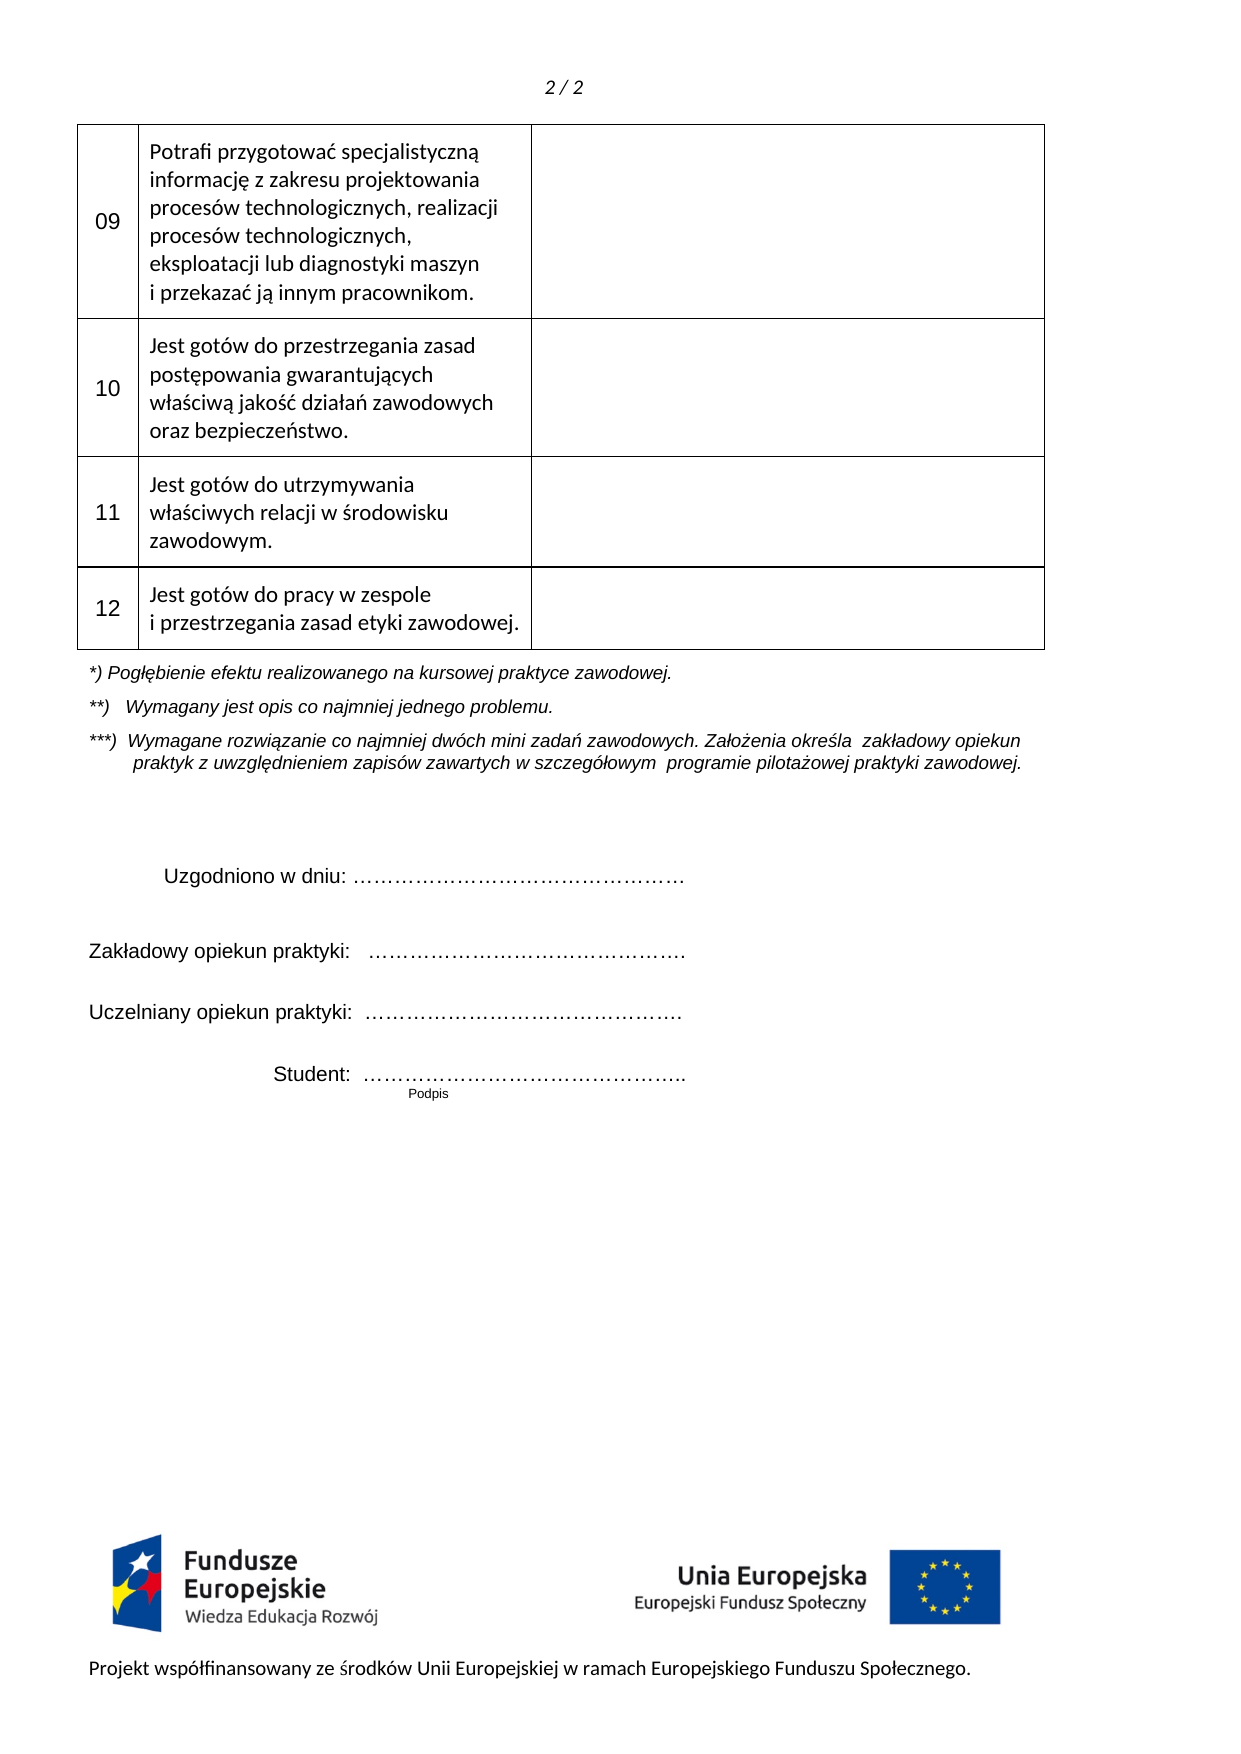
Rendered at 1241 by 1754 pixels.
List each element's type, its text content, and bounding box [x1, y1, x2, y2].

table_cell Jest gotów do pracy w zespole i przestrzegania zasad etyki zawodowej. [139, 568, 531, 648]
table_cell [532, 319, 1044, 456]
text *) Pogłębienie efektu realizowanego na kursowej praktyce zawodowej. [89, 662, 1033, 683]
table_cell 11 [78, 457, 138, 566]
table_cell Jest gotów do utrzymywania właściwych relacji w środowisku zawodowym. [139, 457, 531, 566]
table_cell 09 [78, 125, 138, 318]
table_cell [532, 568, 1044, 648]
text **) Wymagany jest opis co najmniej jednego problemu. [89, 696, 1033, 718]
text Uzgodniono w dniu: ………………………………………… [89, 863, 1033, 887]
table_cell 12 [78, 568, 138, 648]
text Podpis [89, 1086, 1033, 1112]
text Zakładowy opiekun praktyki: ………………………………………. [89, 939, 1033, 963]
table_cell Jest gotów do przestrzegania zasad postępowania gwarantujących właściwą jakość działań zawodowych oraz bezpieczeństwo. [139, 319, 531, 456]
picture [88, 1510, 1029, 1655]
table_cell 10 [78, 319, 138, 456]
table_cell [532, 457, 1044, 566]
text Student: ……………………………………….. [89, 1062, 1033, 1086]
text ***) Wymagane rozwiązanie co najmniej dwóch mini zadań zawodowych. Założenia określa zakładowy opiekun praktyk z uwzględnieniem zapisów zawartych w szczegółowym programie pilotażowej praktyki zawodowej. [89, 730, 1033, 773]
table_cell Potrafi przygotować specjalistyczną informację z zakresu projektowania procesów technologicznych, realizacji procesów technologicznych, eksploatacji lub diagnostyki maszyn i przekazać ją innym pracownikom. [139, 125, 531, 318]
text Uczelniany opiekun praktyki: ………………………………………. [89, 1000, 1033, 1024]
table_cell [532, 125, 1044, 318]
